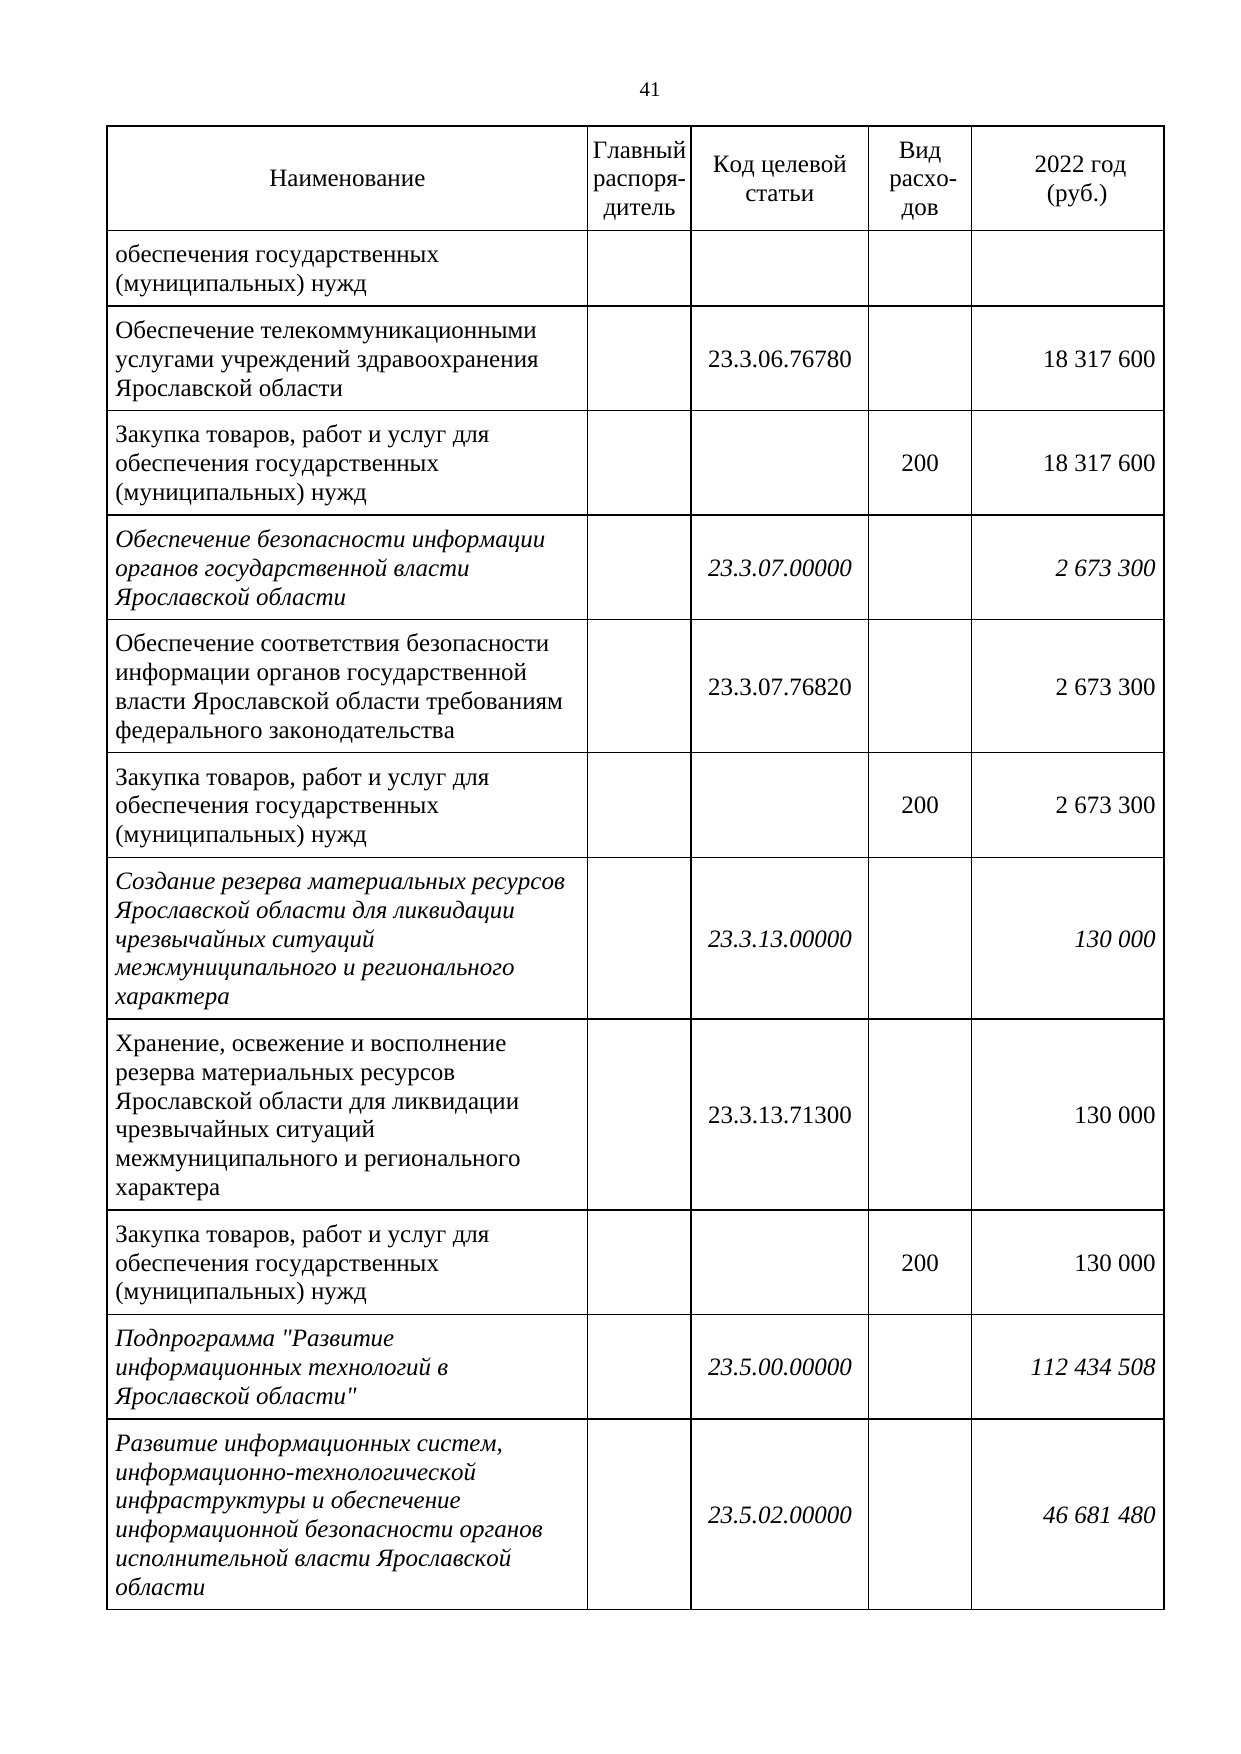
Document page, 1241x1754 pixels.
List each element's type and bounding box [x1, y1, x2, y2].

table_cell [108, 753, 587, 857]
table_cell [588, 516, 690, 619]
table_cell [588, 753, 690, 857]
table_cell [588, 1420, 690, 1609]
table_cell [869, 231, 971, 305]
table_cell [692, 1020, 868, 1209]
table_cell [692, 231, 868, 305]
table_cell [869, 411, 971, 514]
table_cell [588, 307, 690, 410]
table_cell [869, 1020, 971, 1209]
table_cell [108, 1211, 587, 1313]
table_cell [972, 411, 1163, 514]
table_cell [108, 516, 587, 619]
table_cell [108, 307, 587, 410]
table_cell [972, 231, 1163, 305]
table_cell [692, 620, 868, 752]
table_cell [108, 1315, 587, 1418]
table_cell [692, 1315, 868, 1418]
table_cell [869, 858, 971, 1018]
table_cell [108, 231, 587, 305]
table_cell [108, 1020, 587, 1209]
table_header [108, 127, 587, 229]
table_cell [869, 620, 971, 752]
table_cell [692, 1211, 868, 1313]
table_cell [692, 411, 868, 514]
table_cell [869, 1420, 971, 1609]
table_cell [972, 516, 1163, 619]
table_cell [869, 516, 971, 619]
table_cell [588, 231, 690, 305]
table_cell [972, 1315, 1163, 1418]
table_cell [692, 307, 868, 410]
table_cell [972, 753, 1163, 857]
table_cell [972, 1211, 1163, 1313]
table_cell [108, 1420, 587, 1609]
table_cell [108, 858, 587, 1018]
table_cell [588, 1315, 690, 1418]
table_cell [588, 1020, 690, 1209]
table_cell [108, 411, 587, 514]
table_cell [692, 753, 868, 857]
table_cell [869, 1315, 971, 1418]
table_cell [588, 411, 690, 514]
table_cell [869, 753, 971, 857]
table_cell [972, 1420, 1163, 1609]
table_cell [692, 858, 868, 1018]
table_header [869, 127, 971, 229]
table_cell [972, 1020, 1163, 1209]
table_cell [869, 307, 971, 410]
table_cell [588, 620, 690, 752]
table_header [972, 127, 1163, 229]
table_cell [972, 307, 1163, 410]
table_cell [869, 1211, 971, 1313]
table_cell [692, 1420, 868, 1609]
table_header [588, 127, 690, 229]
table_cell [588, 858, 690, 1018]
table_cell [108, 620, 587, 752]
table_header [692, 127, 868, 229]
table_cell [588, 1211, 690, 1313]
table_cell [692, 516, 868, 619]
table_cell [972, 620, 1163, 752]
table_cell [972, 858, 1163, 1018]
